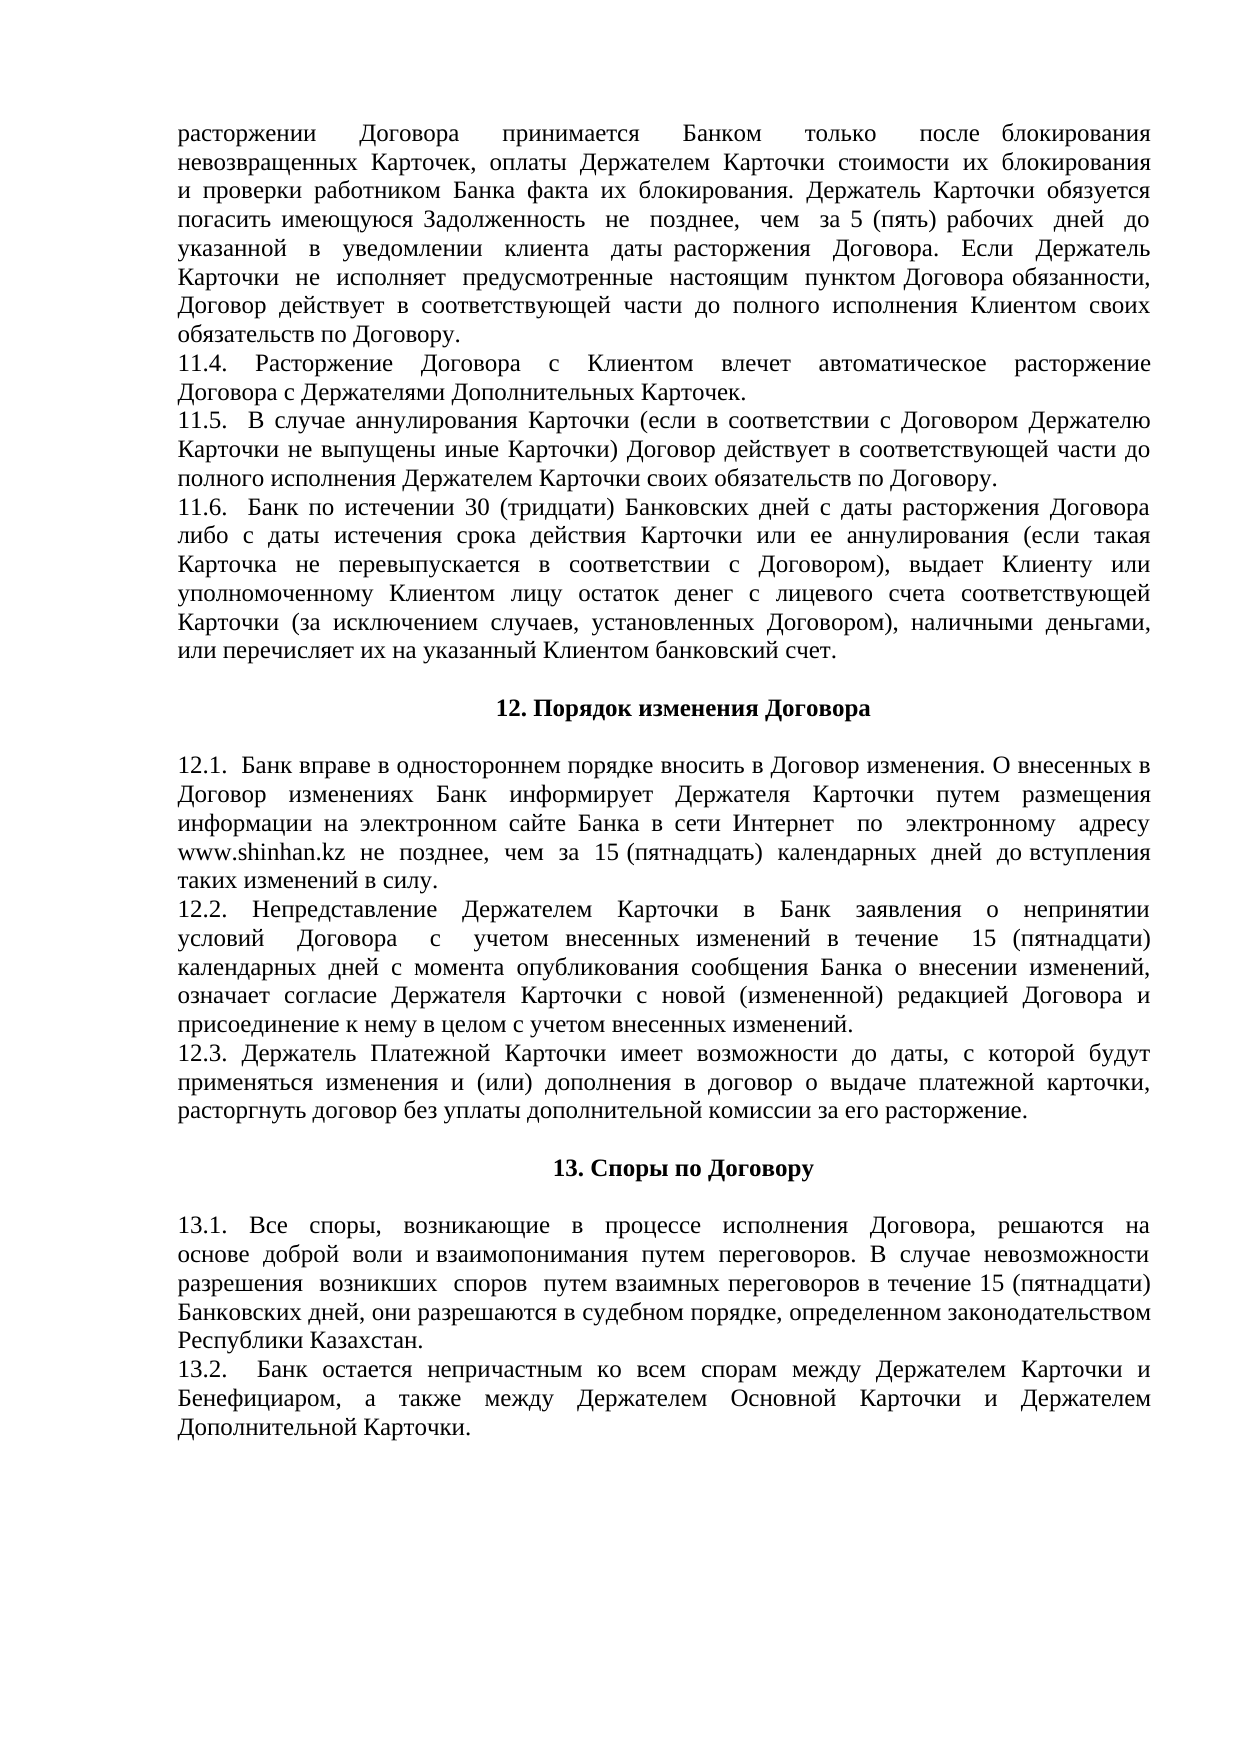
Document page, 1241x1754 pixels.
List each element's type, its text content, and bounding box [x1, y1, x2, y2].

text 12.3. Держатель Платежной Карточки имеет возможности до даты, с которой будут применяться изменения и (или) дополнения в договор о выдаче платежной карточки, расторгнуть договор без уплаты дополнительной комиссии за его расторжение. [177, 1038, 1152, 1124]
list Порядок изменения Договора [215, 693, 1152, 722]
text 11.5. В случае аннулирования Карточки (если в соответствии с Договором Держателю Карточки не выпущены иные Карточки) Договор действует в соответствующей части до полного исполнения Держателем Карточки своих обязательств по Договору. [177, 406, 1152, 492]
text 11.6. Банк по истечении 30 (тридцати) Банковских дней с даты расторжения Договора либо с даты истечения срока действия Карточки или ее аннулирования (если такая Карточка не перевыпускается в соответствии с Договором), выдает Клиенту или уполномоченному Клиентом лицу остаток денег с лицевого счета соответствующей Карточки (за исключением случаев, установленных Договором), наличными деньгами, или перечисляет их на указанный Клиентом банковский счет. [177, 492, 1152, 664]
text 12.1. Банк вправе в одностороннем порядке вносить в Договор изменения. О внесенных в Договор изменениях Банк информирует Держателя Карточки путем размещения информации на электронном сайте Банка в сети Интернет по электронному адресу www.shinhan.kz не позднее, чем за 15 (пятнадцать) календарных дней до вступления таких изменений в силу. [177, 751, 1152, 894]
text 12.2. Непредставление Держателем Карточки в Банк заявления о непринятии условий Договора с учетом внесенных изменений в течение 15 (пятнадцати) календарных дней с момента опубликования сообщения Банка о внесении изменений, означает согласие Держателя Карточки с новой (измененной) редакцией Договора и присоединение к нему в целом с учетом внесенных изменений. [177, 894, 1152, 1038]
text 11.4. Расторжение Договора с Клиентом влечет автоматическое расторжение Договора с Держателями Дополнительных Карточек. [177, 348, 1152, 406]
list Споры по Договору [215, 1153, 1152, 1182]
text 13.2. Банк остается непричастным ко всем спорам между Держателем Карточки и Бенефициаром, а также между Держателем Основной Карточки и Держателем Дополнительной Карточки. [177, 1354, 1152, 1441]
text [177, 118, 1152, 348]
text 13.1. Все споры, возникающие в процессе исполнения Договора, решаются на основе доброй воли и взаимопонимания путем переговоров. В случае невозможности разрешения возникших споров путем взаимных переговоров в течение 15 (пятнадцати) Банковских дней, они разрешаются в судебном порядке, определенном законодательством Республики Казахстан. [177, 1211, 1152, 1354]
